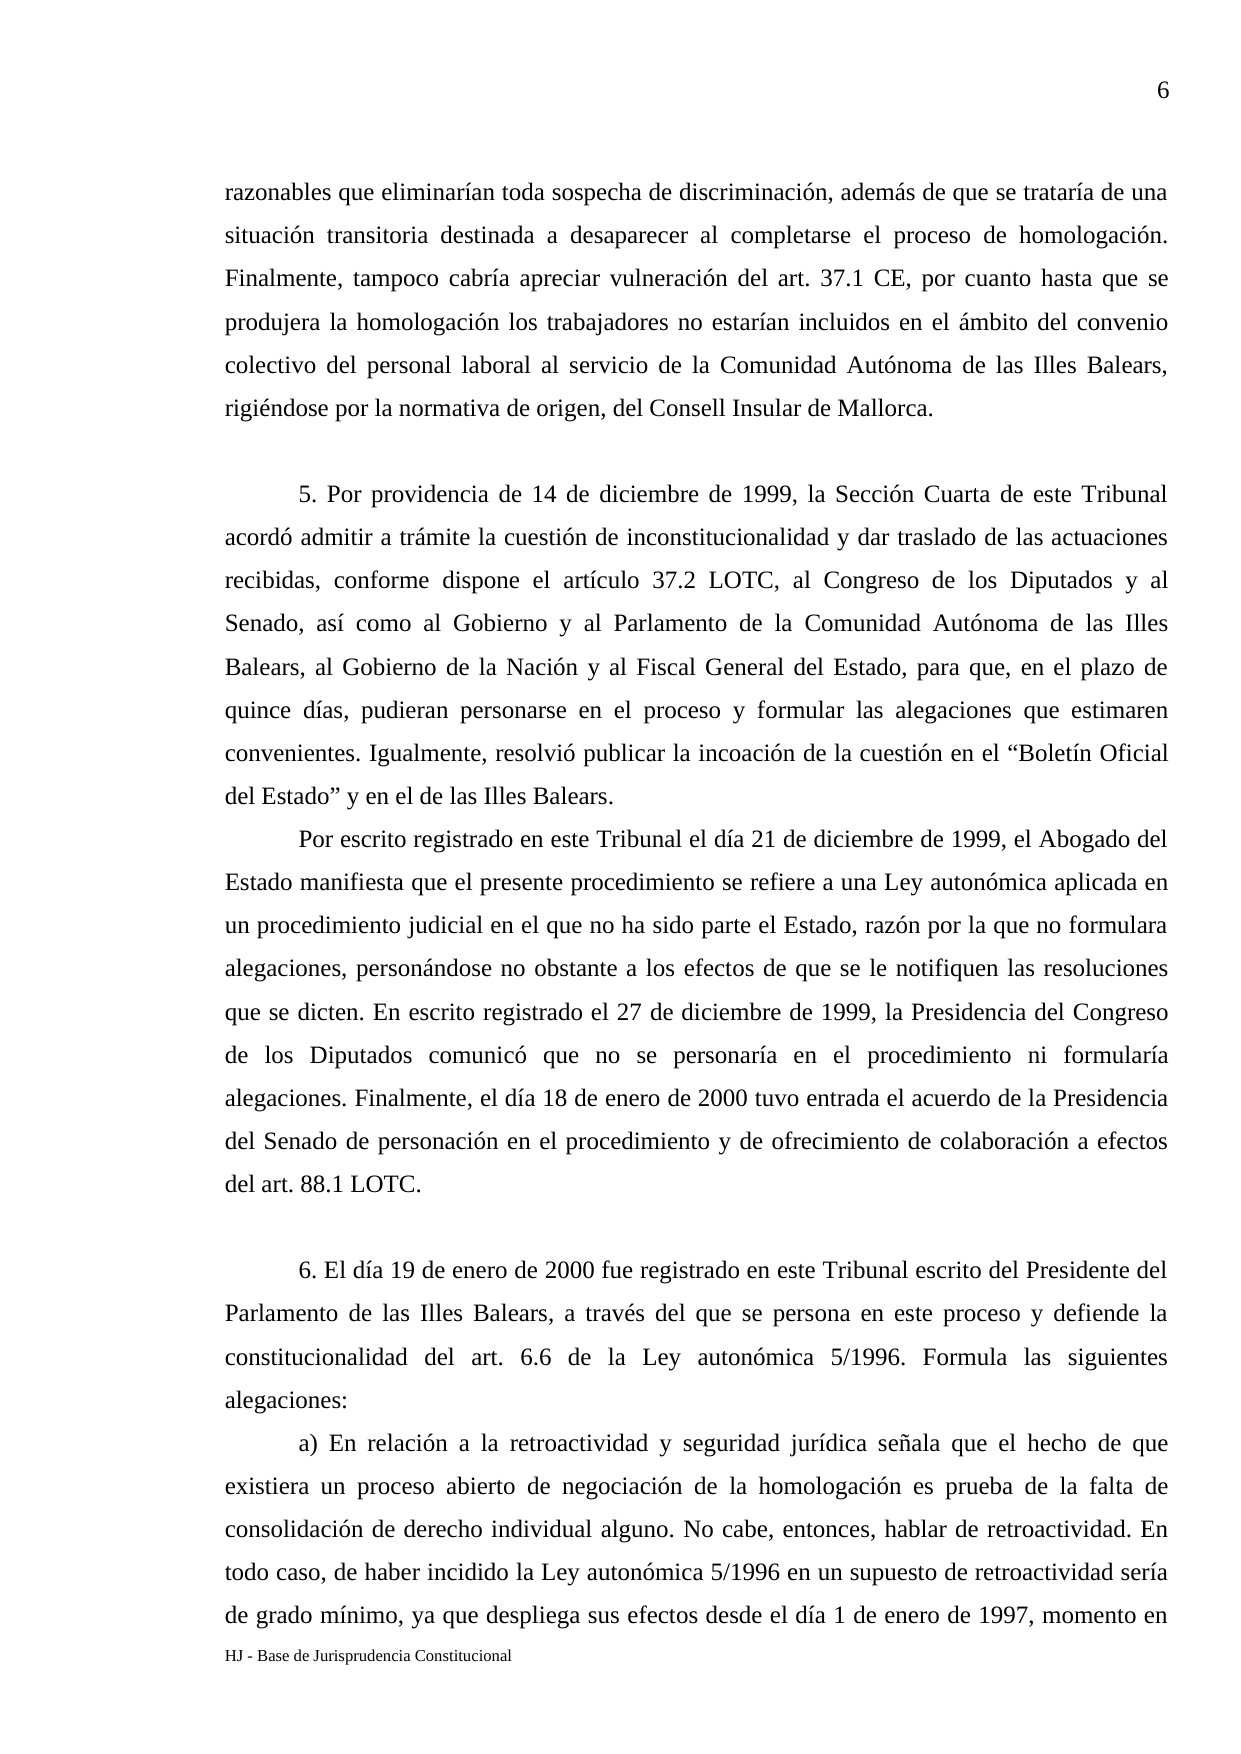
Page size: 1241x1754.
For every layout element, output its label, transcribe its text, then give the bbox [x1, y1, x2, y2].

text 5. Por providencia de 14 de diciembre de 1999, la Sección Cuarta de este Tribunal acordó admitir a trámite la cuestión de inconstitucionalidad y dar traslado de las actuaciones recibidas, conforme dispone el artículo 37.2 LOTC, al Congreso de los Diputados y al Senado, así como al Gobierno y al Parlamento de la Comunidad Autónoma de las Illes Balears, al Gobierno de la Nación y al Fiscal General del Estado, para que, en el plazo de quince días, pudieran personarse en el proceso y formular las alegaciones que estimaren convenientes. Igualmente, resolvió publicar la incoación de la cuestión en el “Boletín Oficial del Estado” y en el de las Illes Balears. [224, 479, 1169, 810]
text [224, 177, 1169, 422]
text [224, 1428, 1169, 1629]
text 6. El día 19 de enero de 2000 fue registrado en este Tribunal escrito del Presidente del Parlamento de las Illes Balears, a través del que se persona en este proceso y defiende la constitucionalidad del art. 6.6 de la Ley autonómica 5/1996. Formula las siguientes alegaciones: [224, 1255, 1169, 1413]
text Por escrito registrado en este Tribunal el día 21 de diciembre de 1999, el Abogado del Estado manifiesta que el presente procedimiento se refiere a una Ley autonómica aplicada en un procedimiento judicial en el que no ha sido parte el Estado, razón por la que no formulara alegaciones, personándose no obstante a los efectos de que se le notifiquen las resoluciones que se dicten. En escrito registrado el 27 de diciembre de 1999, la Presidencia del Congreso de los Diputados comunicó que no se personaría en el procedimiento ni formularía alegaciones. Finalmente, el día 18 de enero de 2000 tuvo entrada el acuerdo de la Presidencia del Senado de personación en el procedimiento y de ofrecimiento de colaboración a efectos del art. 88.1 LOTC. [224, 824, 1169, 1198]
